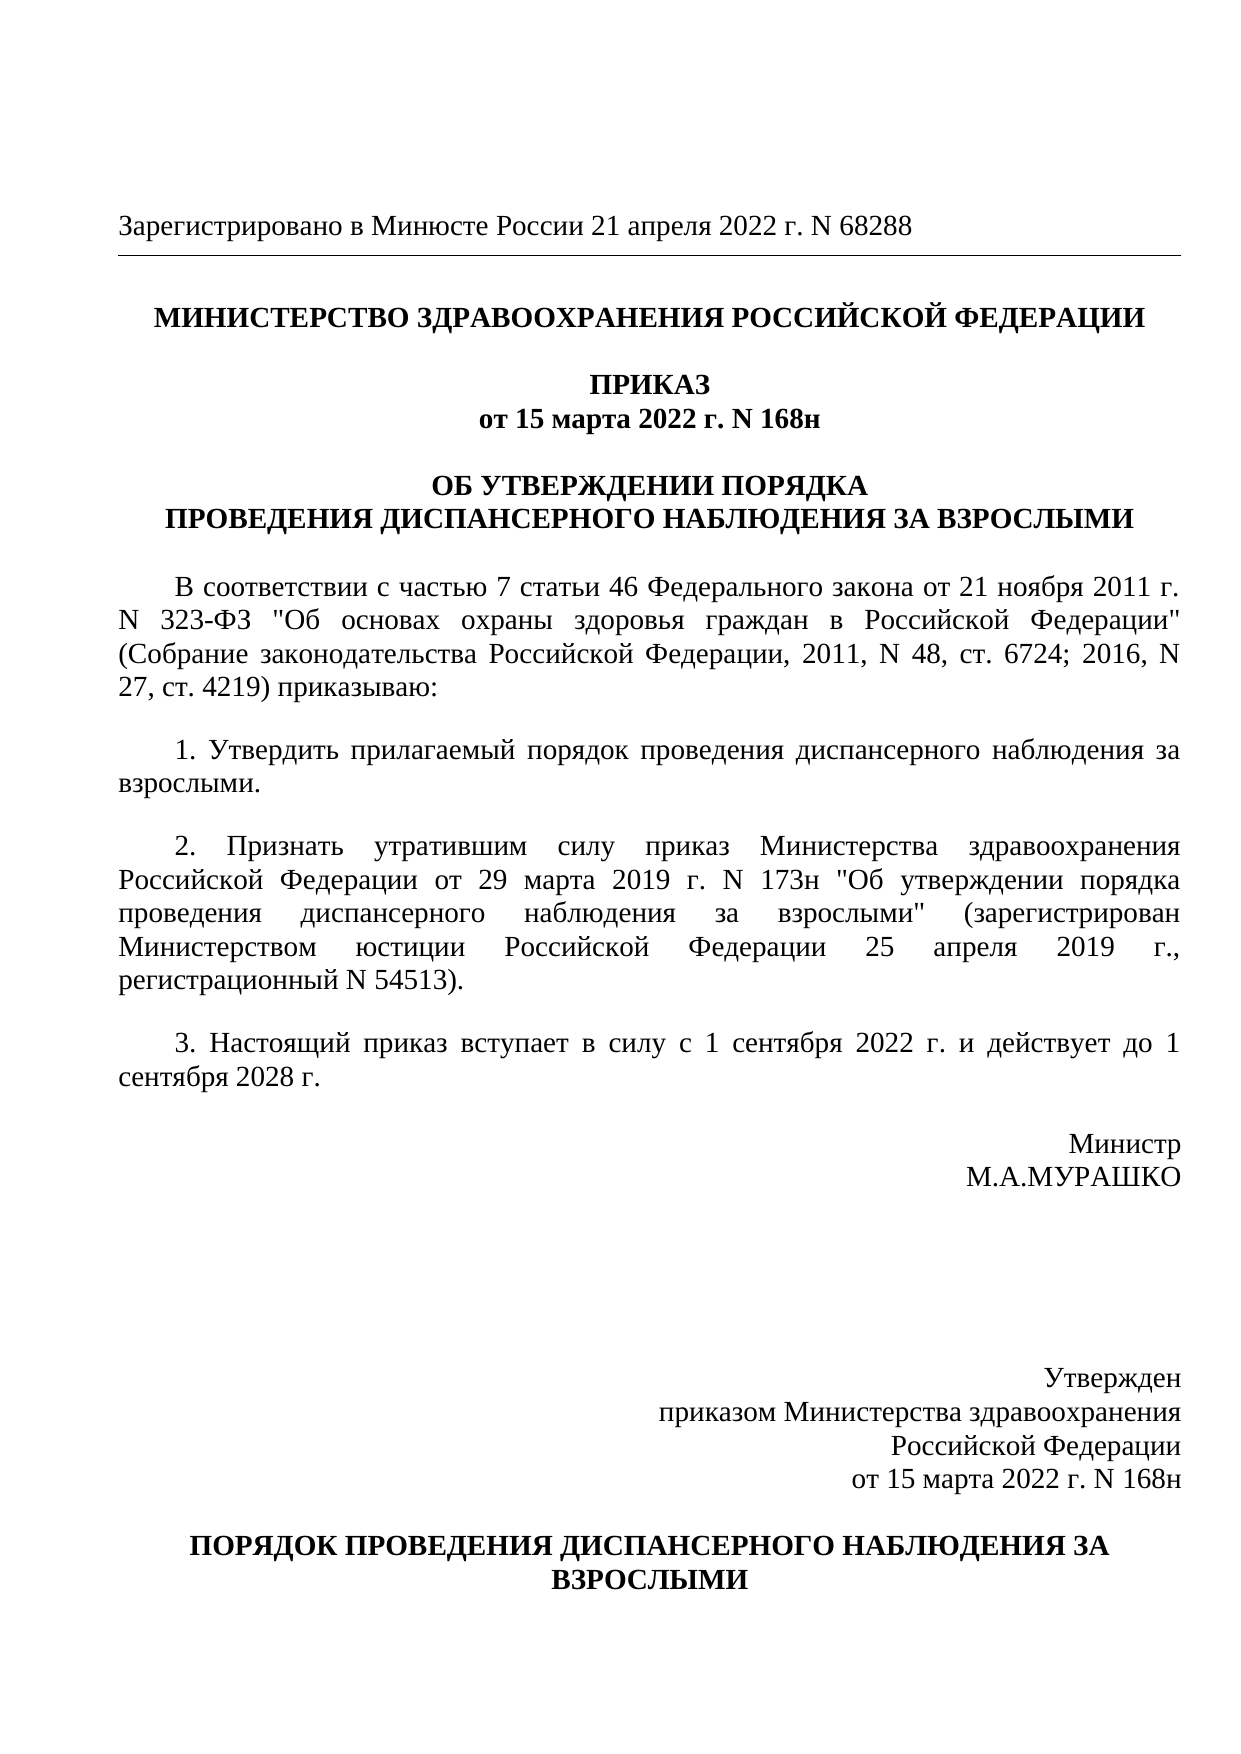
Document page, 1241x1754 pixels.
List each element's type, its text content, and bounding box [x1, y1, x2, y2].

text М.А.МУРАШКО [118, 1159, 1181, 1193]
title ОБ УТВЕРЖДЕНИИ ПОРЯДКА [118, 468, 1181, 502]
title ПРОВЕДЕНИЯ ДИСПАНСЕРНОГО НАБЛЮДЕНИЯ ЗА ВЗРОСЛЫМИ [118, 502, 1181, 535]
text 1. Утвердить прилагаемый порядок проведения диспансерного наблюдения за взрослыми. [118, 732, 1181, 799]
title от 15 марта 2022 г. N 168н [118, 401, 1181, 434]
title ПРИКАЗ [118, 367, 1181, 401]
text В соответствии с частью 7 статьи 46 Федерального закона от 21 ноября 2011 г. N 323-ФЗ "Об основах охраны здоровья граждан в Российской Федерации" (Собрание законодательства Российской Федерации, 2011, N 48, ст. 6724; 2016, N 27, ст. 4219) приказываю: [118, 569, 1181, 703]
text 3. Настоящий приказ вступает в силу с 1 сентября 2022 г. и действует до 1 сентября 2028 г. [118, 1025, 1181, 1092]
text Зарегистрировано в Минюсте России 21 апреля 2022 г. N 68288 [118, 208, 1181, 242]
title МИНИСТЕРСТВО ЗДРАВООХРАНЕНИЯ РОССИЙСКОЙ ФЕДЕРАЦИИ [118, 300, 1181, 334]
text приказом Министерства здравоохранения [118, 1394, 1181, 1428]
text 2. Признать утратившим силу приказ Министерства здравоохранения Российской Федерации от 29 марта 2019 г. N 173н "Об утверждении порядка проведения диспансерного наблюдения за взрослыми" (зарегистрирован Министерством юстиции Российской Федерации 25 апреля 2019 г., регистрационный N 54513). [118, 828, 1181, 996]
text Российской Федерации [118, 1428, 1181, 1461]
title ПОРЯДОК ПРОВЕДЕНИЯ ДИСПАНСЕРНОГО НАБЛЮДЕНИЯ ЗА ВЗРОСЛЫМИ [118, 1528, 1181, 1595]
text Утвержден [118, 1361, 1181, 1394]
text от 15 марта 2022 г. N 168н [118, 1461, 1181, 1495]
text Министр [118, 1126, 1181, 1159]
